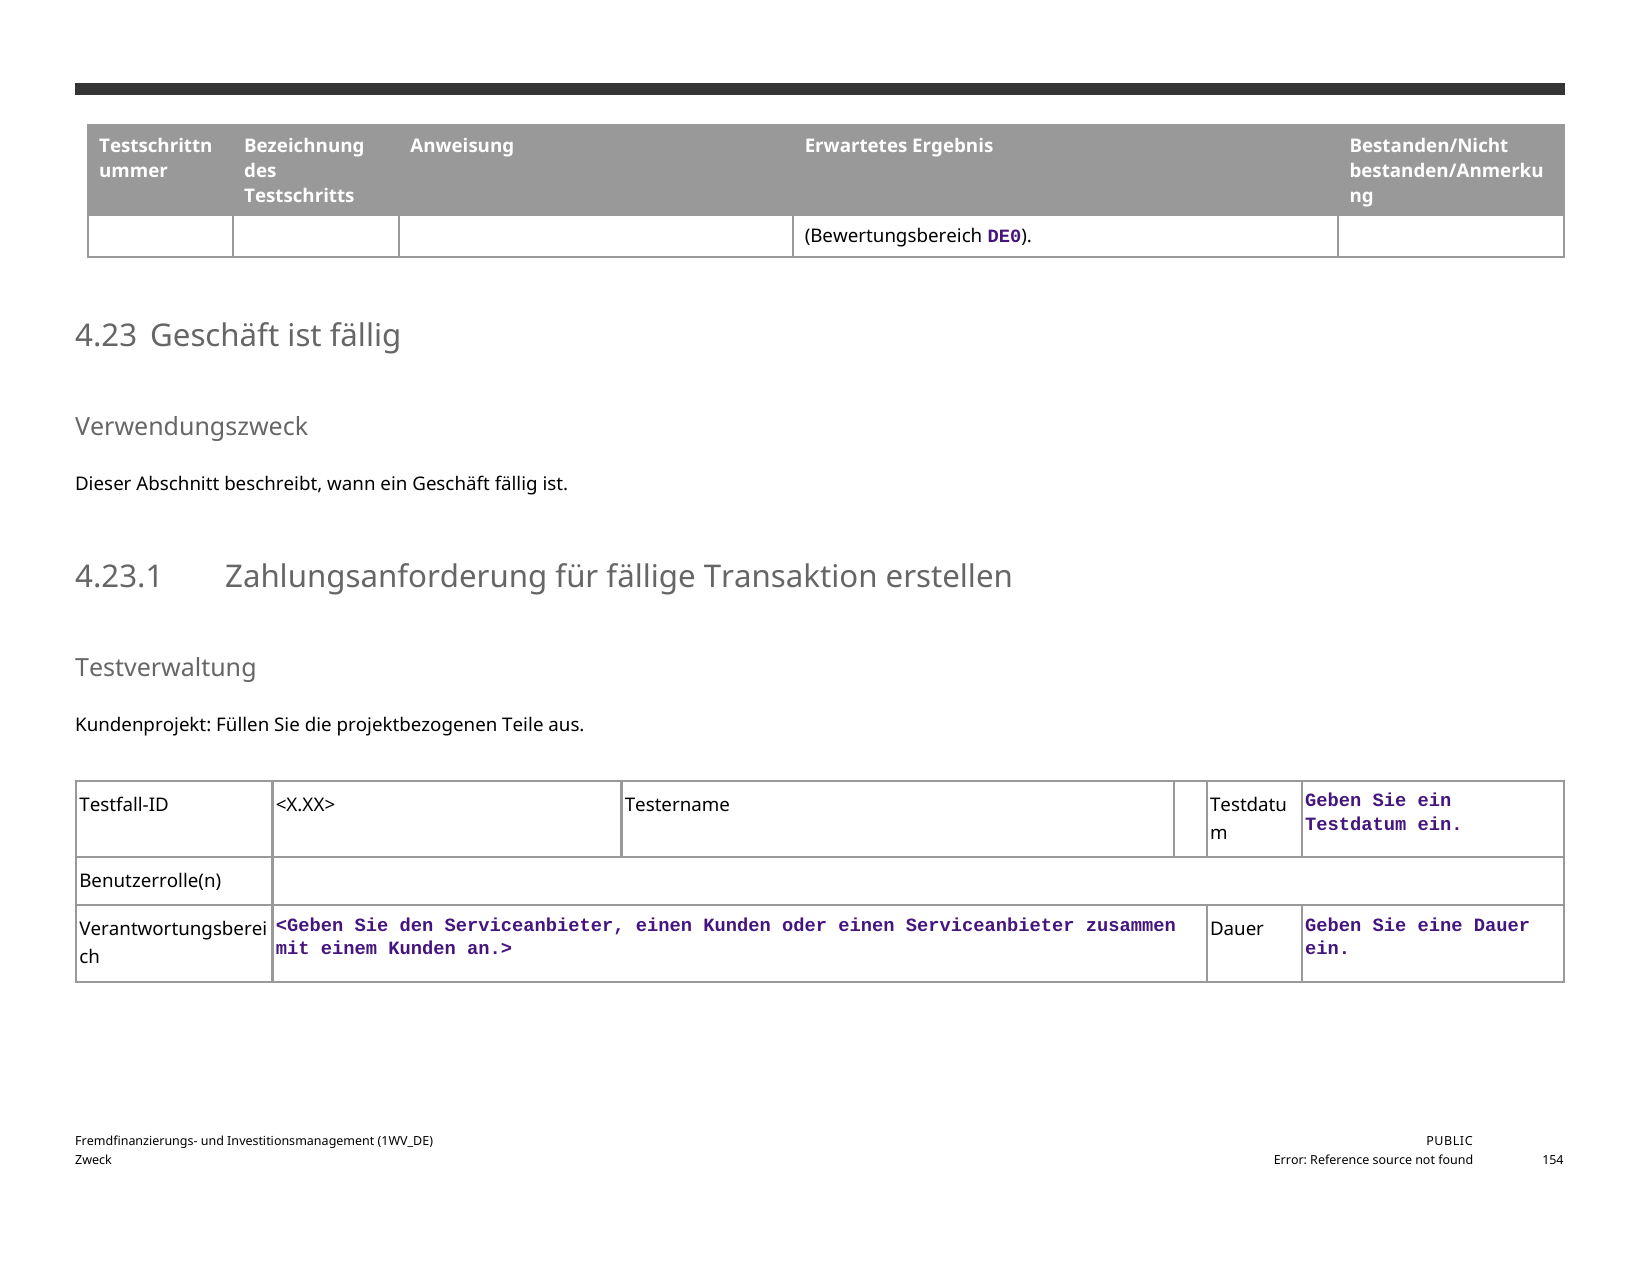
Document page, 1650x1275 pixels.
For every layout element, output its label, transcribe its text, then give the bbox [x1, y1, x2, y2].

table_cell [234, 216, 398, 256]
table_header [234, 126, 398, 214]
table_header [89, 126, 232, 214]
text Kundenprojekt: Füllen Sie die projektbezogenen Teile aus. [75, 711, 1565, 737]
subtitle Geschäft ist fällig [75, 317, 1565, 354]
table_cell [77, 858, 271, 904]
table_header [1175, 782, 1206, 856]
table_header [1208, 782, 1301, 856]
title Verwendungszweck [75, 412, 1565, 442]
text Dieser Abschnitt beschreibt, wann ein Geschäft fällig ist. [75, 471, 1565, 496]
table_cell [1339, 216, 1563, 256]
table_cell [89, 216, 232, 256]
title Testverwaltung [75, 653, 1565, 682]
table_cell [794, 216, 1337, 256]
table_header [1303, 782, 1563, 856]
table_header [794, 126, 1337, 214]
subtitle Zahlungsanforderung für fällige Transaktion erstellen [75, 557, 1565, 594]
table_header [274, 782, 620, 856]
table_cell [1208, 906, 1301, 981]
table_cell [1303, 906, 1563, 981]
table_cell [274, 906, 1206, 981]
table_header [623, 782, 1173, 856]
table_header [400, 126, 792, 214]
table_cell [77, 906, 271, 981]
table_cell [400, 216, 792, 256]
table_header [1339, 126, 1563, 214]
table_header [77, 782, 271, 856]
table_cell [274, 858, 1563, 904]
